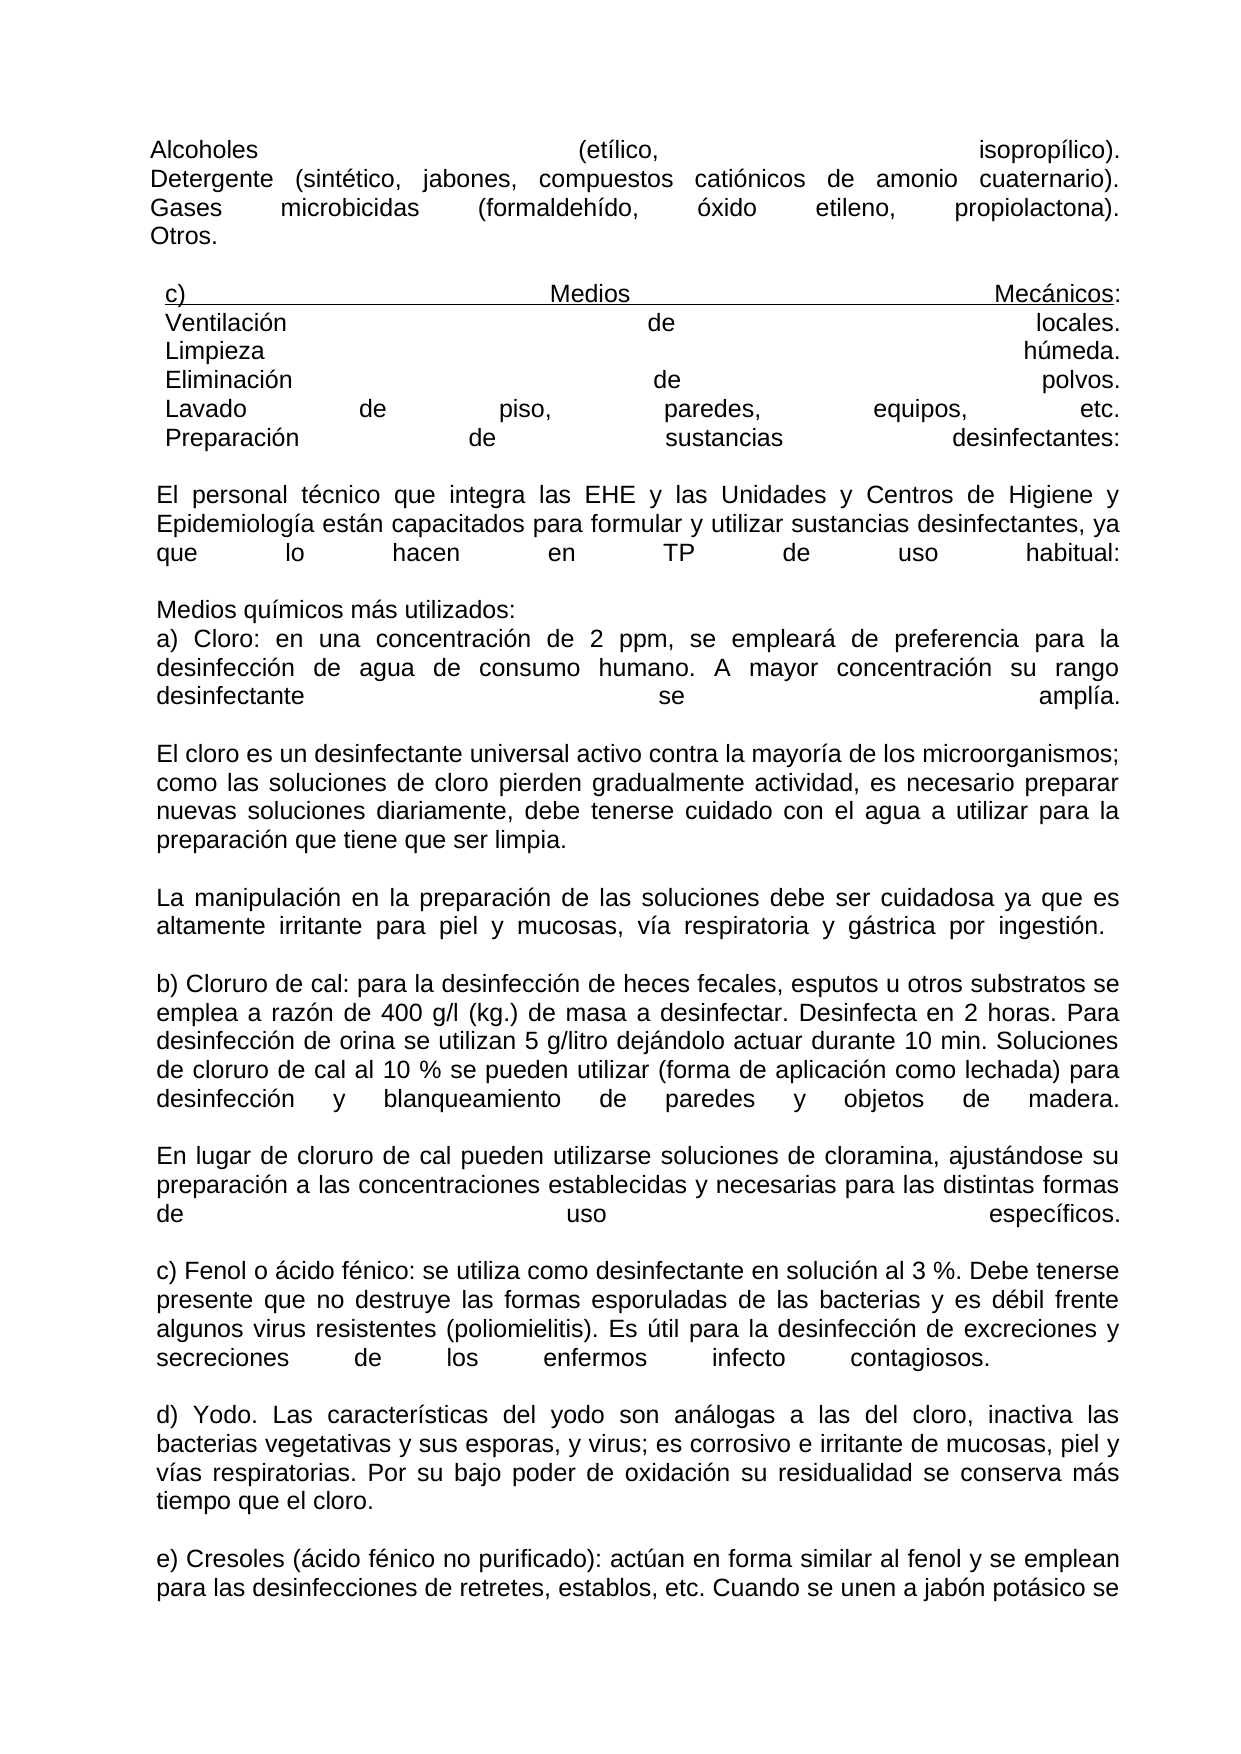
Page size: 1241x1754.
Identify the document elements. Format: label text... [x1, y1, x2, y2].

text Medios químicos más utilizados: [156, 595, 1121, 624]
text a) Cloro: en una concentración de 2 ppm, se empleará de preferencia para la desinfección de agua de consumo humano. A mayor concentración su rango desinfectante se amplía. [156, 624, 1121, 739]
text La manipulación en la preparación de las soluciones debe ser cuidadosa ya que es altamente irritante para piel y mucosas, vía respiratoria y gástrica por ingestión. [156, 882, 1121, 969]
text c) Medios Mecánicos: Ventilación de locales. Limpieza húmeda. Eliminación de polvos. Lavado de piso, paredes, equipos, etc. Preparación de sustancias desinfectantes: [165, 279, 1121, 480]
text b) Cloruro de cal: para la desinfección de heces fecales, esputos u otros substratos se emplea a razón de 400 g/l (kg.) de masa a desinfectar. Desinfecta en 2 horas. Para desinfección de orina se utilizan 5 g/litro dejándolo actuar durante 10 min. Soluciones de cloruro de cal al 10 % se pueden utilizar (forma de aplicación como lechada) para desinfección y blanqueamiento de paredes y objetos de madera. En lugar de cloruro de cal pueden utilizarse soluciones de cloramina, ajustándose su preparación a las concentraciones establecidas y necesarias para las distintas formas de uso específicos. c) Fenol o ácido fénico: se utiliza como desinfectante en solución al 3 %. Debe tenerse presente que no destruye las formas esporuladas de las bacterias y es débil frente algunos virus resistentes (poliomielitis). Es útil para la desinfección de excreciones y secreciones de los enfermos infecto contagiosos. [156, 969, 1121, 1400]
text El cloro es un desinfectante universal activo contra la mayoría de los microorganismos; como las soluciones de cloro pierden gradualmente actividad, es necesario preparar nuevas soluciones diariamente, debe tenerse cuidado con el agua a utilizar para la preparación que tiene que ser limpia. [156, 739, 1121, 854]
text El personal técnico que integra las EHE y las Unidades y Centros de Higiene y Epidemiología están capacitados para formular y utilizar sustancias desinfectantes, ya que lo hacen en TP de uso habitual: [156, 480, 1121, 595]
text d) Yodo. Las características del yodo son análogas a las del cloro, inactiva las bacterias vegetativas y sus esporas, y virus; es corrosivo e irritante de mucosas, piel y vías respiratorias. Por su bajo poder de oxidación su residualidad se conserva más tiempo que el cloro. [156, 1400, 1121, 1515]
